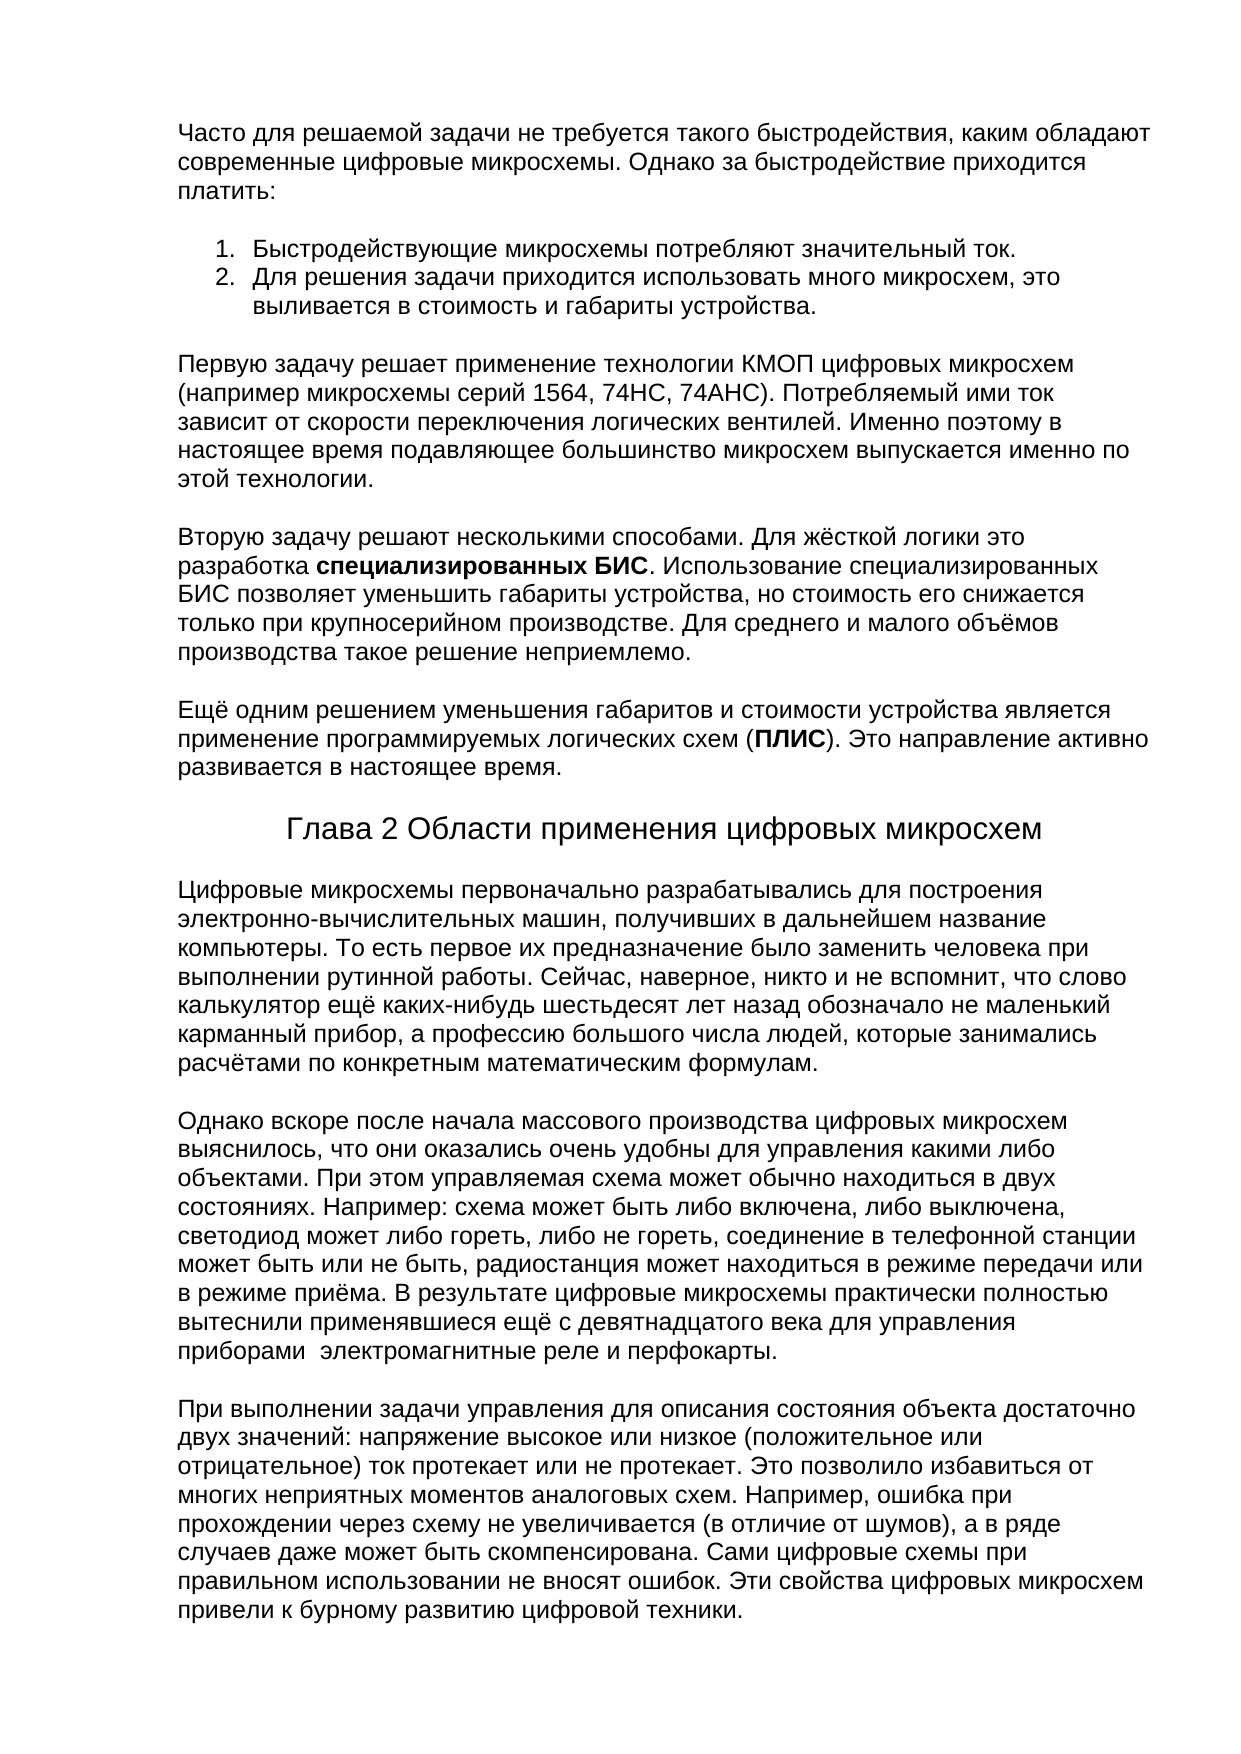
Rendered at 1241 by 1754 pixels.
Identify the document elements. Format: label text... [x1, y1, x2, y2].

text Цифровые микросхемы первоначально разрабатывались для построения электронно-вычислительных машин, получивших в дальнейшем название компьютеры. То есть первое их предназначение было заменить человека при выполнении рутинной работы. Сейчас, наверное, никто и не вспомнит, что слово калькулятор ещё каких-нибудь шестьдесят лет назад обозначало не маленький карманный прибор, а профессию большого числа людей, которые занимались расчётами по конкретным математическим формулам. [177, 875, 1152, 1077]
text Вторую задачу решают несколькими способами. Для жёсткой логики это разработка специализированных БИС. Использование специализированных БИС позволяет уменьшить габариты устройства, но стоимость его снижается только при крупносерийном производстве. Для среднего и малого объёмов производства такое решение неприемлемо. [177, 522, 1152, 666]
text При выполнении задачи управления для описания состояния объекта достаточно двух значений: напряжение высокое или низкое (положительное или отрицательное) ток протекает или не протекает. Это позволило избавиться от многих неприятных моментов аналоговых схем. Например, ошибка при прохождении через схему не увеличивается (в отличие от шумов), а в ряде случаев даже может быть скомпенсирована. Сами цифровые схемы при правильном использовании не вносят ошибок. Эти свойства цифровых микросхем привели к бурному развитию цифровой техники. [177, 1394, 1152, 1624]
list Быстродействующие микросхемы потребляют значительный ток. [215, 233, 1152, 262]
text Первую задачу решает применение технологии КМОП цифровых микросхем (например микросхемы серий 1564, 74HC, 74AHC). Потребляемый ими ток зависит от скорости переключения логических вентилей. Именно поэтому в настоящее время подавляющее большинство микросхем выпускается именно по этой технологии. [177, 349, 1152, 493]
text Ещё одним решением уменьшения габаритов и стоимости устройства является применение программируемых логических схем (ПЛИС). Это направление активно развивается в настоящее время. [177, 695, 1152, 781]
text Глава 2 Области применения цифровых микросхем [177, 810, 1152, 846]
list Для решения задачи приходится использовать много микросхем, это выливается в стоимость и габариты устройства. [215, 262, 1152, 320]
text Однако вскоре после начала массового производства цифровых микросхем выяснилось, что они оказались очень удобны для управления какими либо объектами. При этом управляемая схема может обычно находиться в двух состояниях. Например: схема может быть либо включена, либо выключена, светодиод может либо гореть, либо не гореть, соединение в телефонной станции может быть или не быть, радиостанция может находиться в режиме передачи или в режиме приёма. В результате цифровые микросхемы практически полностью вытеснили применявшиеся ещё с девятнадцатого века для управления приборами электромагнитные реле и перфокарты. [177, 1106, 1152, 1364]
text Часто для решаемой задачи не требуется такого быстродействия, каким обладают современные цифровые микросхемы. Однако за быстродействие приходится платить: [177, 118, 1152, 204]
